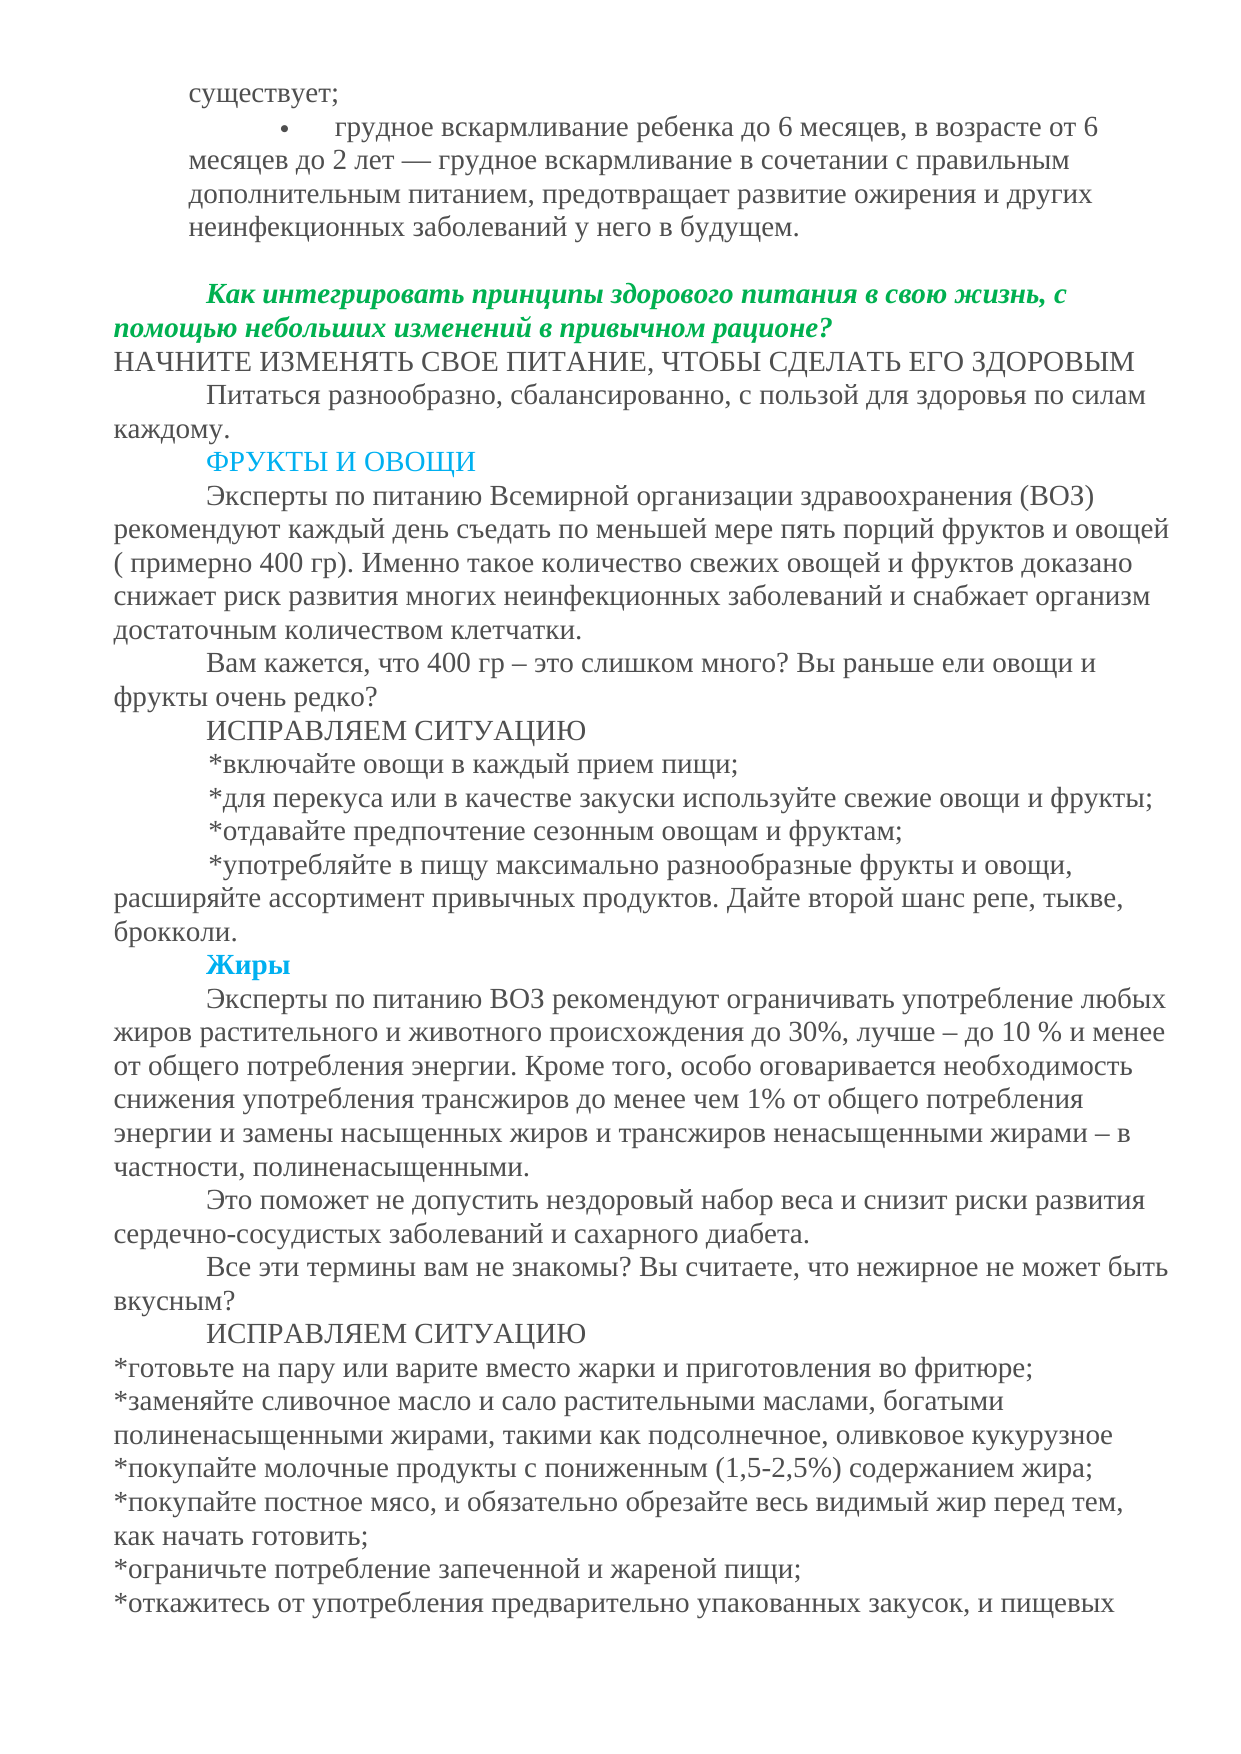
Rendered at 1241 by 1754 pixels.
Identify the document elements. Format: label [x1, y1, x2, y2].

table_cell [106, 74, 1218, 1620]
